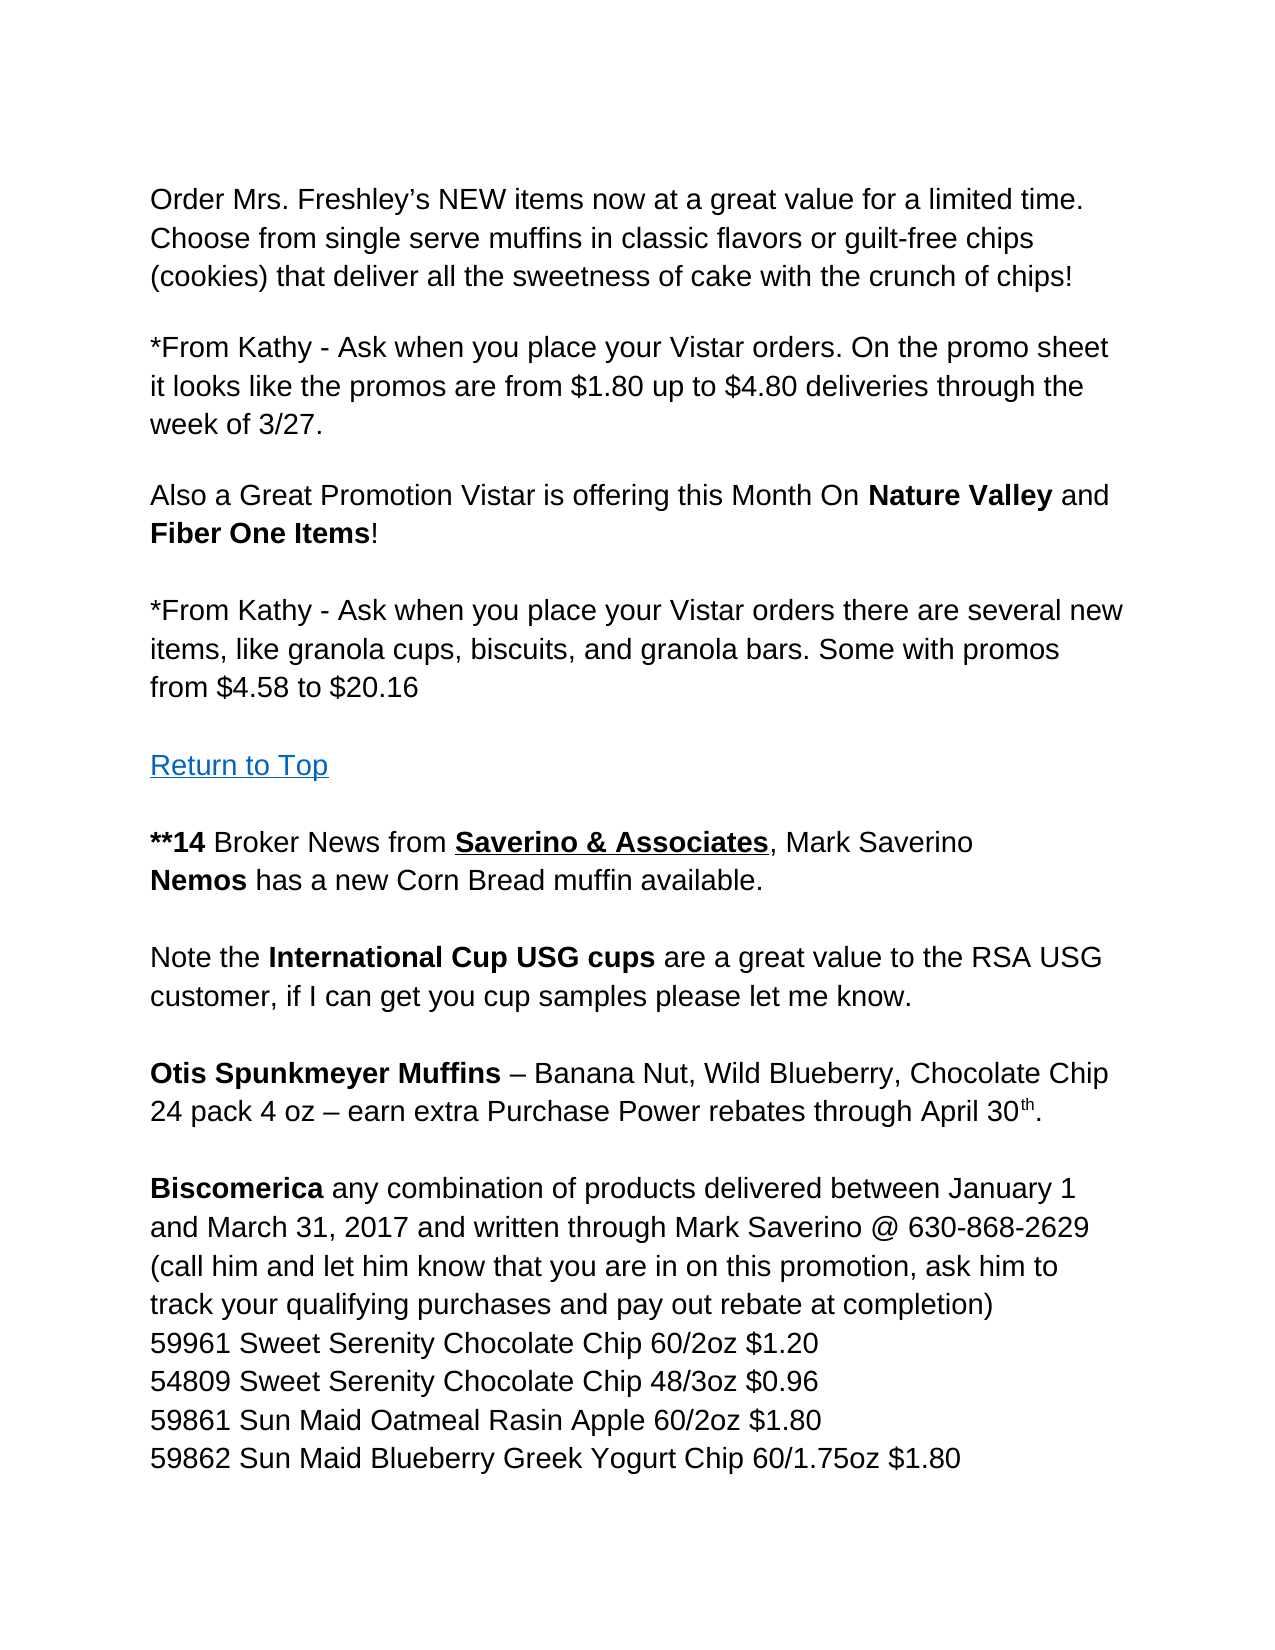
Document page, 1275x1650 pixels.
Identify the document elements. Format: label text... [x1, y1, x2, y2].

text *From Kathy - Ask when you place your Vistar orders. On the promo sheet it looks like the promos are from $1.80 up to $4.80 deliveries through the week of 3/27. [150, 330, 1125, 441]
text Note the International Cup USG cups are a great value to the RSA USG customer, if I can get you cup samples please let me know. [150, 940, 1125, 1012]
text Nemos has a new Corn Bread muffin available. [150, 863, 1125, 897]
text Biscomerica any combination of products delivered between January 1 and March 31, 2017 and written through Mark Saverino @ 630-868-2629 (call him and let him know that you are in on this promotion, ask him to track your qualifying purchases and pay out rebate at completion) [150, 1172, 1125, 1321]
text Also a Great Promotion Vistar is offering this Month On Nature Valley and Fiber One Items! [150, 478, 1125, 550]
text 54809 Sweet Serenity Chocolate Chip 48/3oz $0.96 [150, 1364, 1125, 1398]
text 59861 Sun Maid Oatmeal Rasin Apple 60/2oz $1.80 [150, 1403, 1125, 1436]
text Otis Spunkmeyer Muffins – Banana Nut, Wild Blueberry, Chocolate Chip 24 pack 4 oz – earn extra Purchase Power rebates through April 30th. [150, 1056, 1125, 1128]
text Return to Top [150, 748, 1125, 781]
text 59862 Sun Maid Blueberry Greek Yogurt Chip 60/1.75oz $1.80 [150, 1441, 1125, 1475]
text Order Mrs. Freshley’s NEW items now at a great value for a limited time. Choose from single serve muffins in classic flavors or guilt-free chips (cookies) that deliver all the sweetness of cake with the crunch of chips! [150, 182, 1125, 293]
text *From Kathy - Ask when you place your Vistar orders there are several new items, like granola cups, biscuits, and granola bars. Some with promos from $4.58 to $20.16 [150, 593, 1125, 704]
text **14 Broker News from Saverino & Associates, Mark Saverino [150, 825, 1125, 858]
text 59961 Sweet Serenity Chocolate Chip 60/2oz $1.20 [150, 1326, 1125, 1359]
